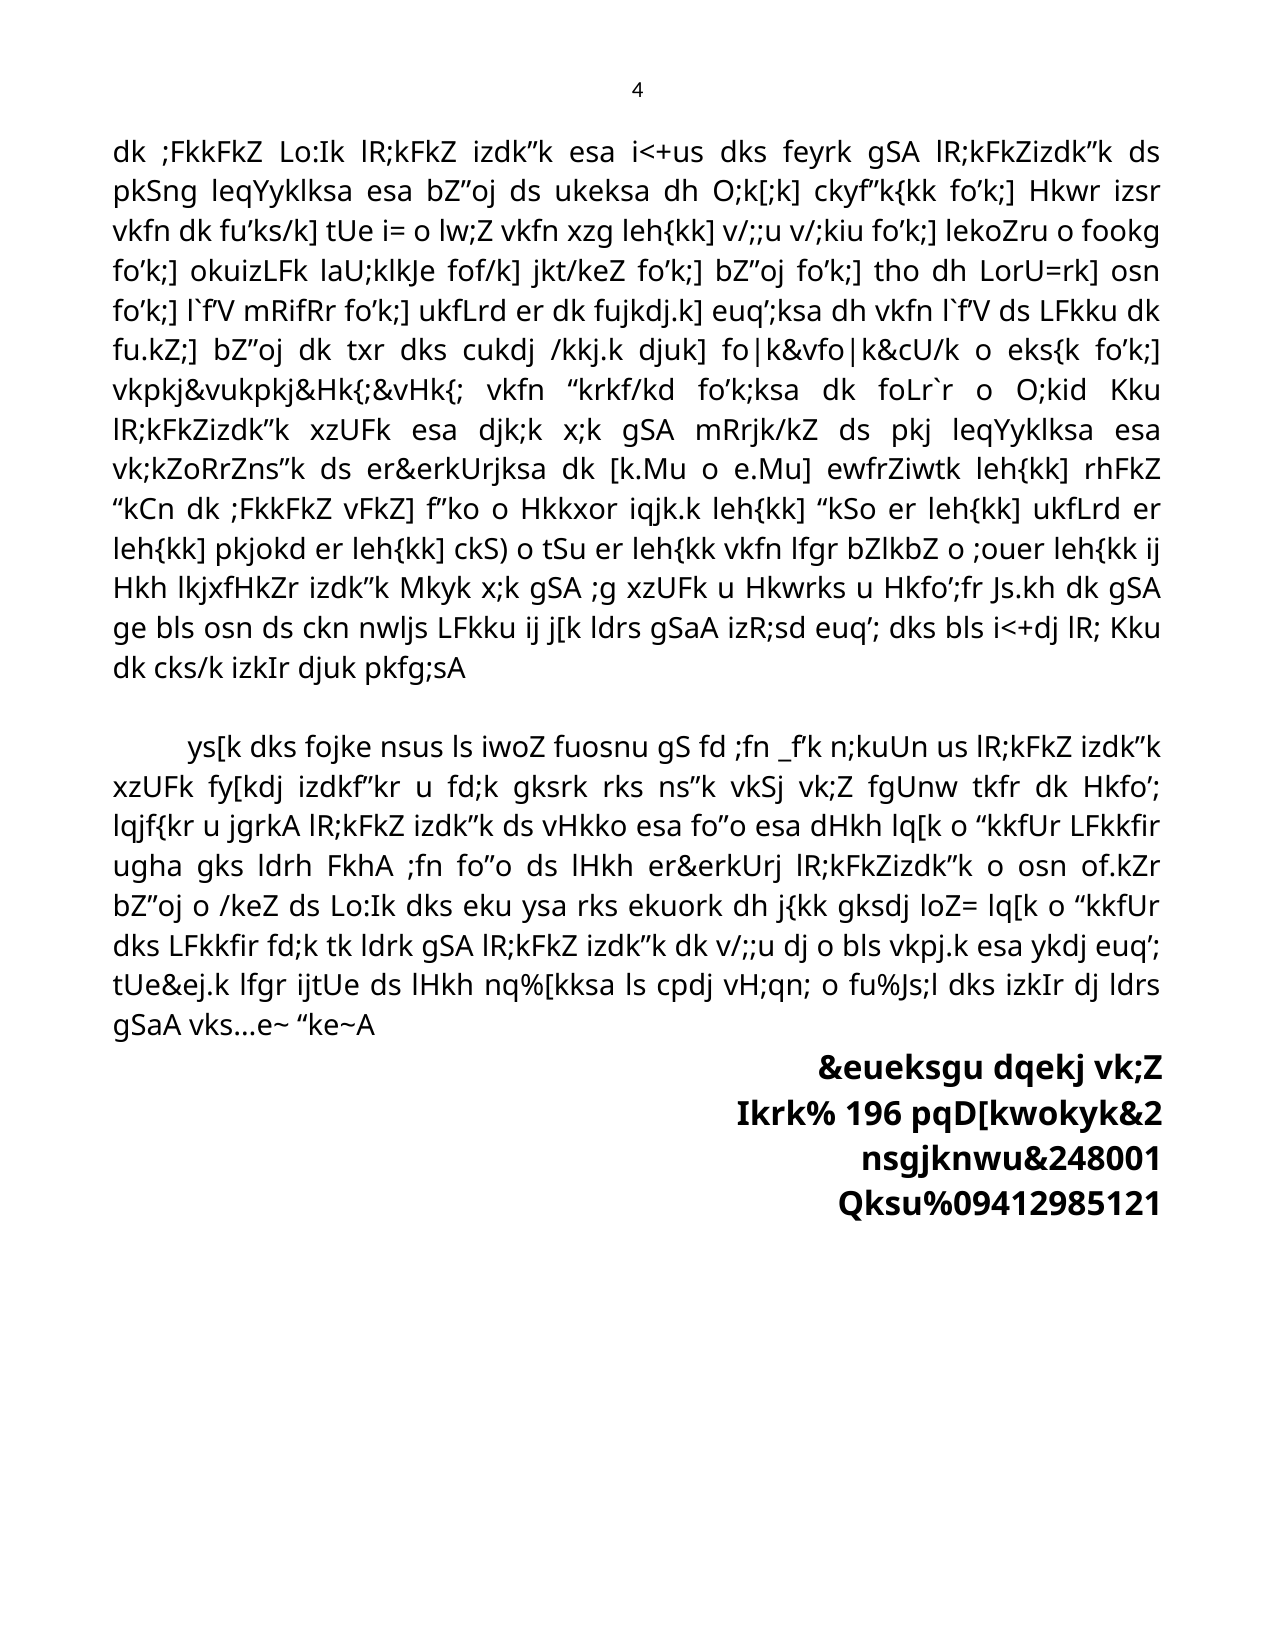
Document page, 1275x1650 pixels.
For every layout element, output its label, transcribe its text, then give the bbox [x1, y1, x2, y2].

text Qksu%09412985121 [112, 1180, 1162, 1226]
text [112, 131, 1162, 687]
text nsgjknwu&248001 [112, 1135, 1162, 1180]
text Ikrk% 196 pqD[kwokyk&2 [112, 1089, 1162, 1135]
text &eueksgu dqekj vk;Z [112, 1044, 1162, 1089]
text ys[k dks fojke nsus ls iwoZ fuosnu gS fd ;fn _f’k n;kuUn us lR;kFkZ izdk”k xzUFk fy[kdj izdkf”kr u fd;k gksrk rks ns”k vkSj vk;Z fgUnw tkfr dk Hkfo’; lqjf{kr u jgrkA lR;kFkZ izdk”k ds vHkko esa fo”o esa dHkh lq[k o “kkfUr LFkkfir ugha gks ldrh FkhA ;fn fo”o ds lHkh er&erkUrj lR;kFkZizdk”k o osn of.kZr bZ”oj o /keZ ds Lo:Ik dks eku ysa rks ekuork dh j{kk gksdj loZ= lq[k o “kkfUr dks LFkkfir fd;k tk ldrk gSA lR;kFkZ izdk”k dk v/;;u dj o bls vkpj.k esa ykdj euq’; tUe&ej.k lfgr ijtUe ds lHkh nq%[kksa ls cpdj vH;qn; o fu%Js;l dks izkIr dj ldrs gSaA vks…e~ “ke~A [112, 726, 1162, 1044]
